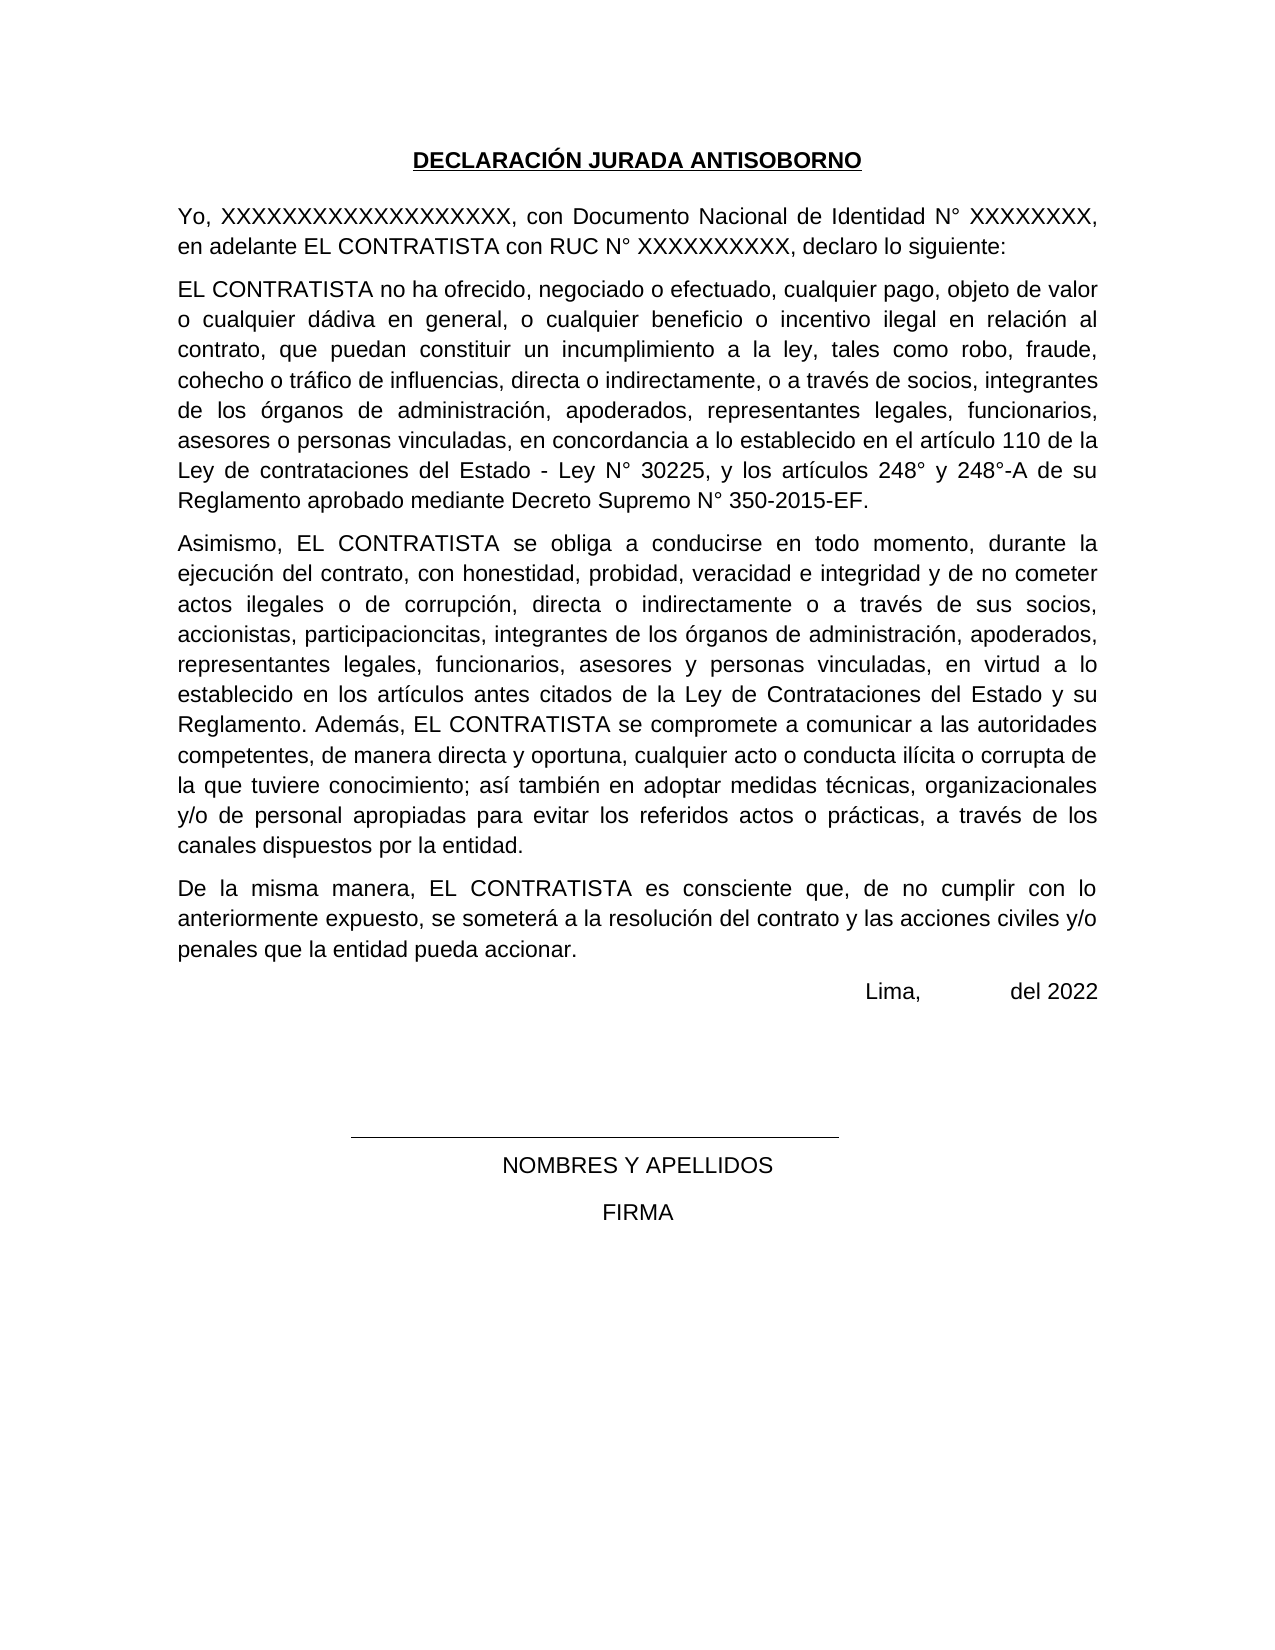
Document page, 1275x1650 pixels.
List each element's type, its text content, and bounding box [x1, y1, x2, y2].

text NOMBRES Y APELLIDOS [460, 1152, 816, 1179]
text Lima, del 2022 [162, 978, 1098, 1005]
text EL CONTRATISTA no ha ofrecido, negociado o efectuado, cualquier pago, objeto de valor o cualquier dádiva en general, o cualquier beneficio o incentivo ilegal en relación al contrato, que puedan constituir un incumplimiento a la ley, tales como robo, fraude, cohecho o tráfico de influencias, directa o indirectamente, o a través de socios, integrantes de los órganos de administración, apoderados, representantes legales, funcionarios, asesores o personas vinculadas, en concordancia a lo establecido en el artículo 110 de la Ley de contrataciones del Estado - Ley N° 30225, y los artículos 248° y 248°-A de su Reglamento aprobado mediante Decreto Supremo N° 350-2015-EF. [177, 276, 1099, 514]
text Yo, XXXXXXXXXXXXXXXXXXX, con Documento Nacional de Identidad N° XXXXXXXX, en adelante EL CONTRATISTA con RUC N° XXXXXXXXXX, declaro lo siguiente: [177, 203, 1098, 259]
text FIRMA [460, 1198, 816, 1225]
subtitle DECLARACIÓN JURADA ANTISOBORNO [413, 147, 1142, 174]
text Asimismo, EL CONTRATISTA se obliga a conducirse en todo momento, durante la ejecución del contrato, con honestidad, probidad, veracidad e integridad y de no cometer actos ilegales o de corrupción, directa o indirectamente o a través de sus socios, accionistas, participacioncitas, integrantes de los órganos de administración, apoderados, representantes legales, funcionarios, asesores y personas vinculadas, en virtud a lo establecido en los artículos antes citados de la Ley de Contrataciones del Estado y su Reglamento. Además, EL CONTRATISTA se compromete a comunicar a las autoridades competentes, de manera directa y oportuna, cualquier acto o conducta ilícita o corrupta de la que tuviere conocimiento; así también en adoptar medidas técnicas, organizacionales y/o de personal apropiadas para evitar los referidos actos o prácticas, a través de los canales dispuestos por la entidad. [177, 530, 1098, 858]
text De la misma manera, EL CONTRATISTA es consciente que, de no cumplir con lo anteriormente expuesto, se someterá a la resolución del contrato y las acciones civiles y/o penales que la entidad pueda accionar. [177, 875, 1098, 962]
